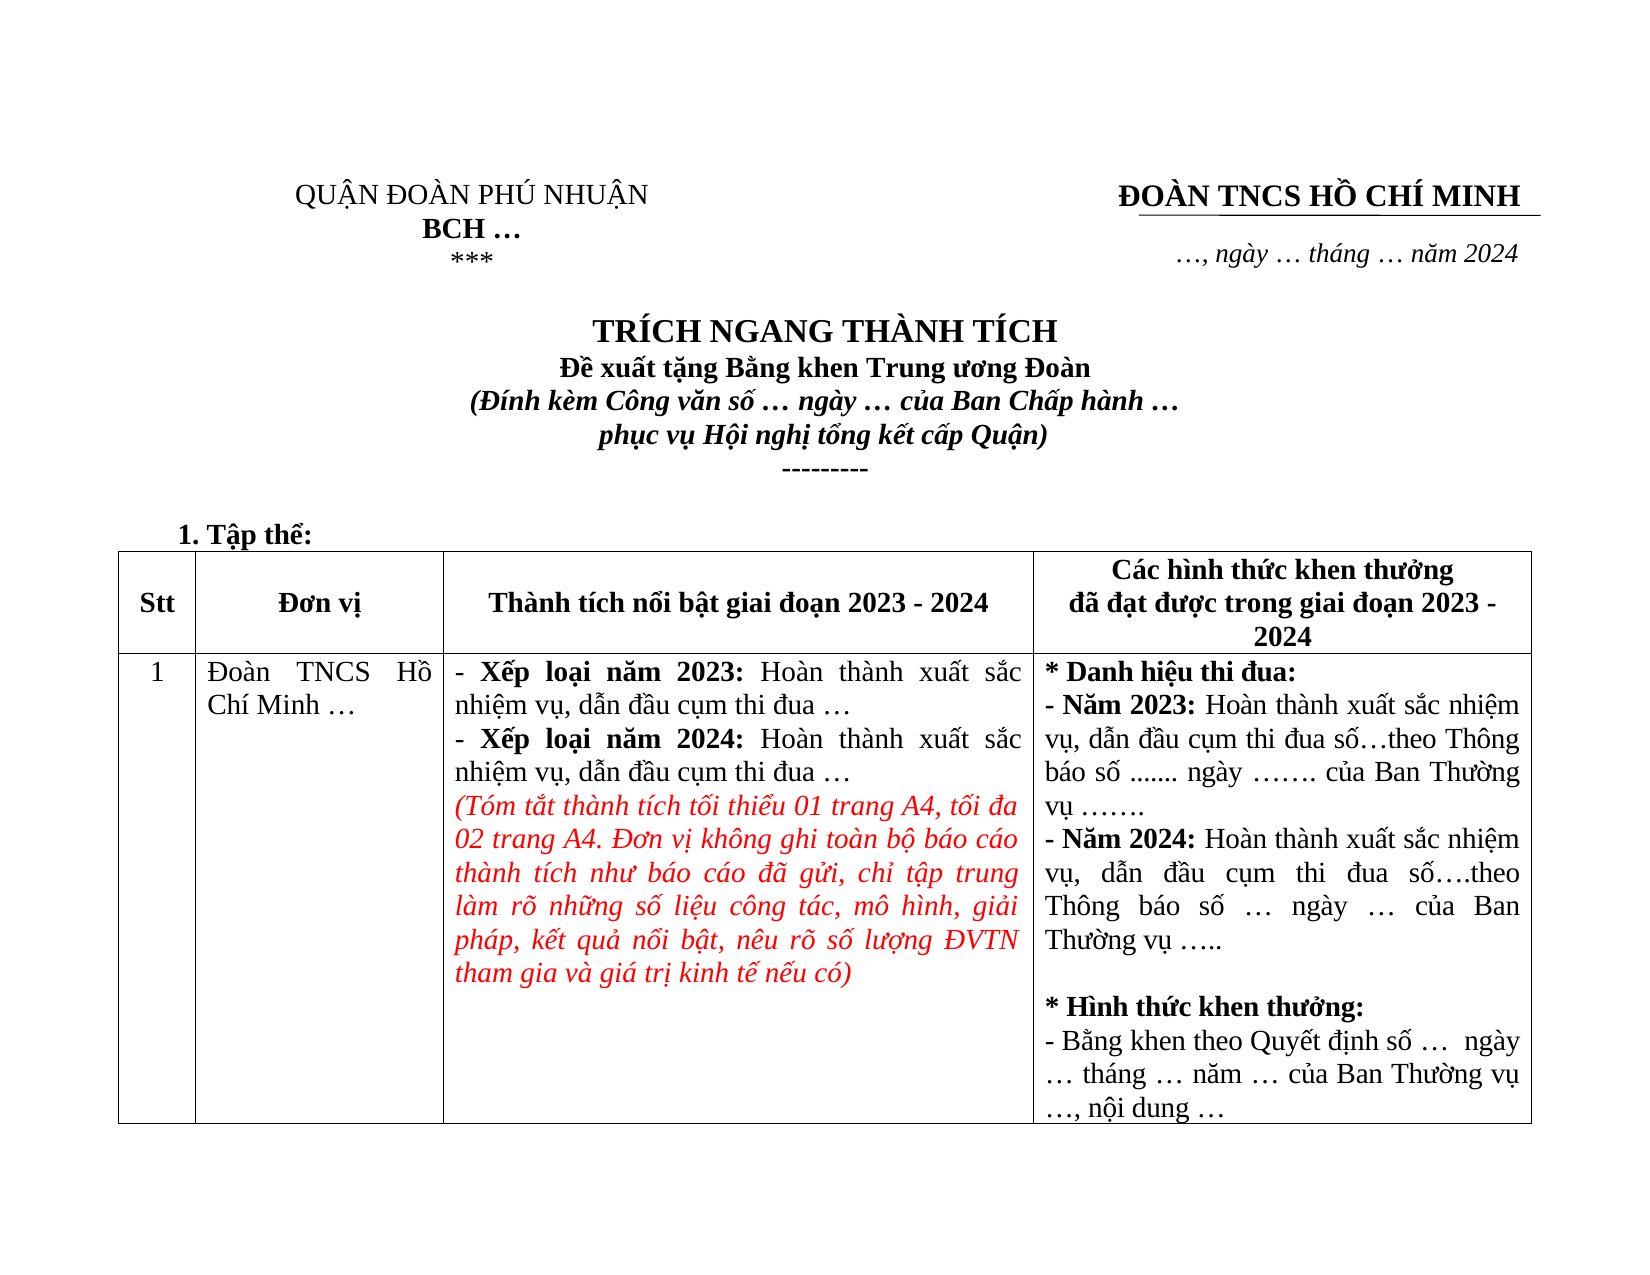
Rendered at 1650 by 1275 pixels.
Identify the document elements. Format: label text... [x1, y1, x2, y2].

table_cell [1034, 654, 1531, 1123]
table_header Stt [119, 552, 195, 653]
table_header Đơn vị [196, 552, 443, 653]
text phục vụ Hội nghị tổng kết cấp Quận) [118, 417, 1532, 450]
text --------- [118, 450, 1532, 484]
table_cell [444, 654, 1033, 1123]
text TRÍCH NGANG THÀNH TÍCH [118, 311, 1532, 350]
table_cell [196, 654, 443, 1123]
table_cell 1 [119, 654, 195, 1123]
text Đề xuất tặng Bằng khen Trung ương Đoàn [118, 350, 1532, 383]
table_header Thành tích nổi bật giai đoạn 2023 - 2024 [444, 552, 1033, 653]
text (Đính kèm Công văn số … ngày … của Ban Chấp hành … [118, 383, 1532, 417]
text 1. Tập thể: [118, 517, 1532, 551]
table_header ĐOÀN TNCS HỒ CHÍ MINH …, ngày … tháng … năm 2024 [825, 177, 1532, 278]
table_header QUẬN ĐOÀN PHÚ NHUẬN BCH … *** [118, 177, 825, 278]
table_header Các hình thức khen thưởng đã đạt được trong giai đoạn 2023 - 2024 [1034, 552, 1531, 653]
